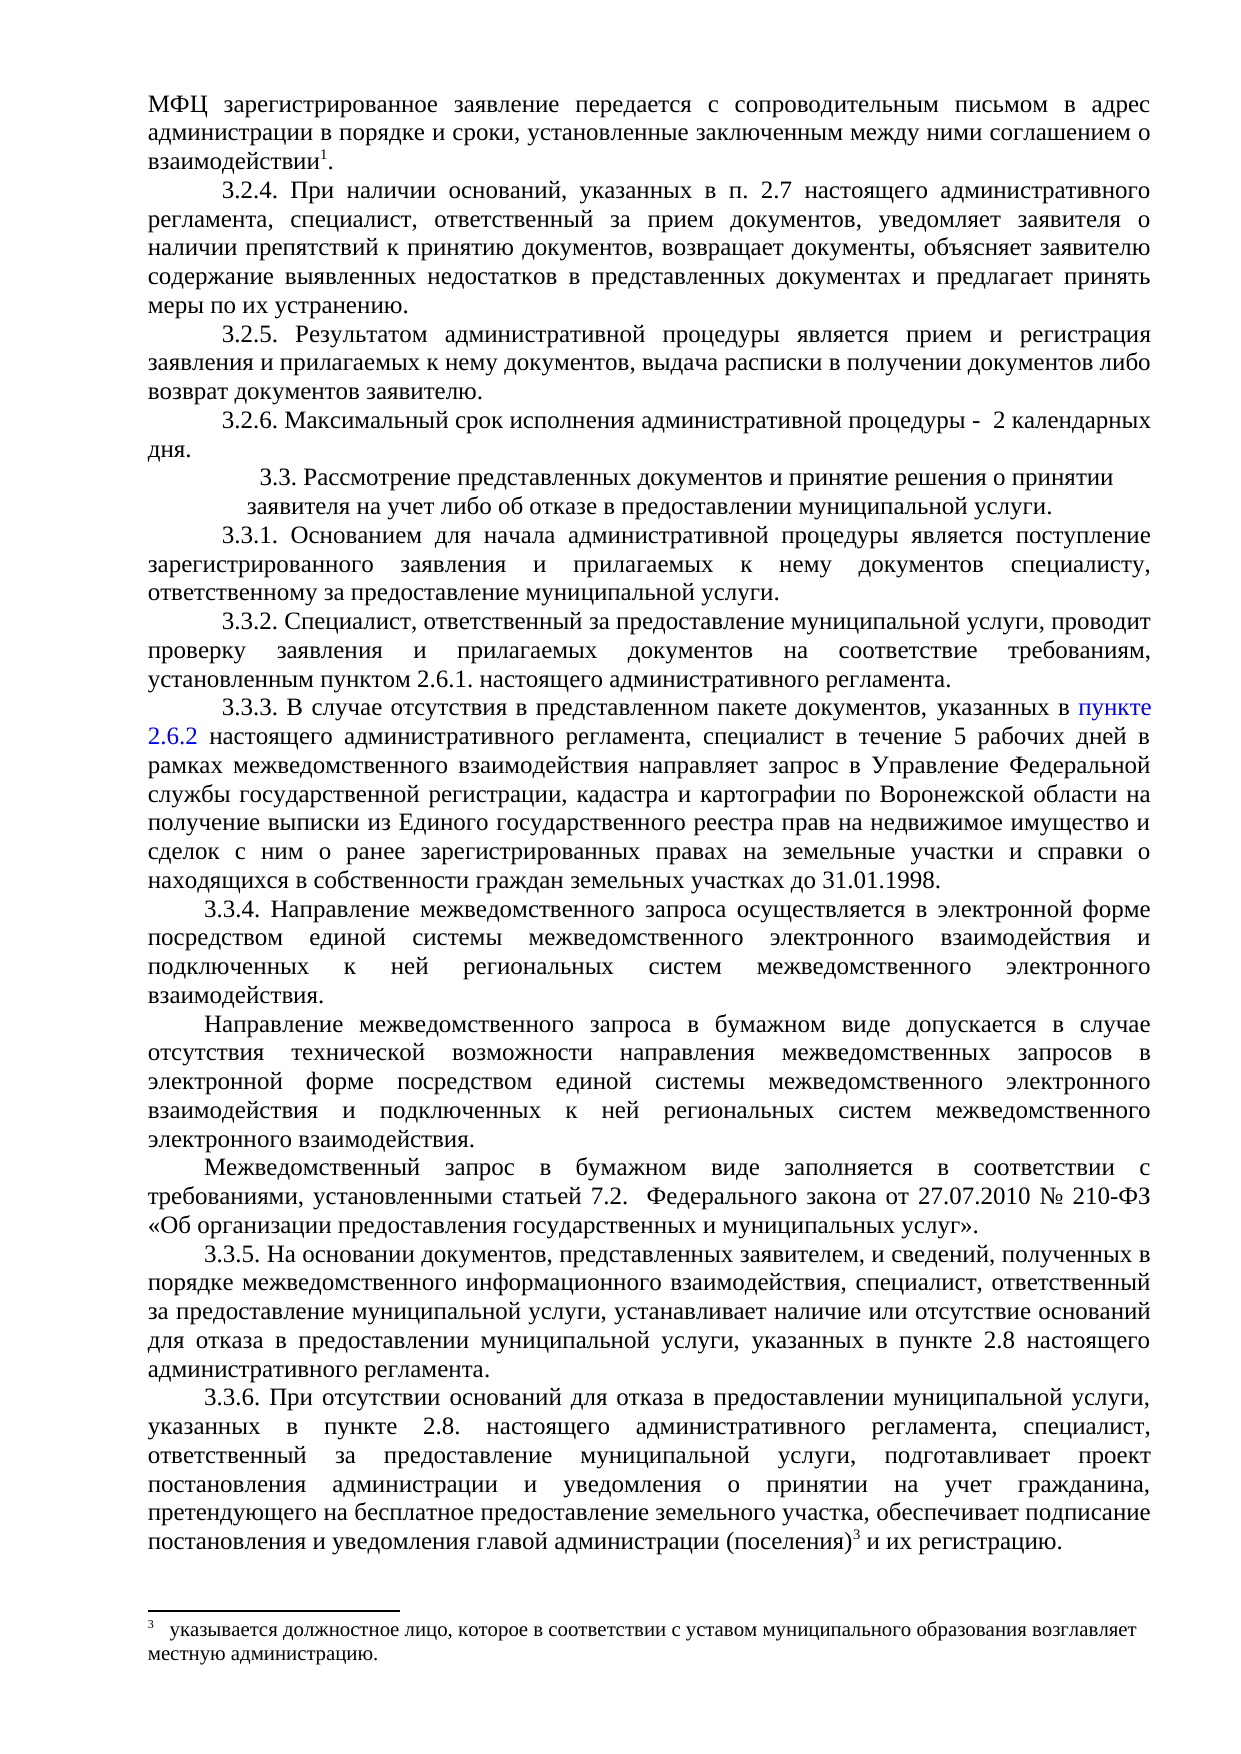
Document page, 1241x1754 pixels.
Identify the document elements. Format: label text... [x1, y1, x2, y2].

text Направление межведомственного запроса в бумажном виде допускается в случае отсутствия технической возможности направления межведомственных запросов в электронной форме посредством единой системы межведомственного электронного взаимодействия и подключенных к ней региональных систем межведомственного электронного взаимодействия. [148, 1009, 1152, 1152]
text 3.3.6. При отсутствии оснований для отказа в предоставлении муниципальной услуги, указанных в пункте 2.8. настоящего административного регламента, специалист, ответственный за предоставление муниципальной услуги, подготавливает проект постановления администрации и уведомления о принятии на учет гражданина, претендующего на бесплатное предоставление земельного участка, обеспечивает подписание постановления и уведомления главой администрации (поселения) и их регистрацию. [148, 1382, 1152, 1555]
text 3.3. Рассмотрение представленных документов и принятие решения о принятии заявителя на учет либо об отказе в предоставлении муниципальной услуги. [148, 462, 1152, 520]
text 3.3.5. На основании документов, представленных заявителем, и сведений, полученных в порядке межведомственного информационного взаимодействия, специалист, ответственный за предоставление муниципальной услуги, устанавливает наличие или отсутствие оснований для отказа в предоставлении муниципальной услуги, указанных в пункте 2.8 настоящего административного регламента. [148, 1239, 1152, 1382]
text 3.3.1. Основанием для начала административной процедуры является поступление зарегистрированного заявления и прилагаемых к нему документов специалисту, ответственному за предоставление муниципальной услуги. [148, 520, 1152, 606]
text 3.2.4. При наличии оснований, указанных в п. 2.7 настоящего административного регламента, специалист, ответственный за прием документов, уведомляет заявителя о наличии препятствий к принятию документов, возвращает документы, объясняет заявителю содержание выявленных недостатков в представленных документах и предлагает принять меры по их устранению. [148, 175, 1152, 319]
text 3.3.2. Специалист, ответственный за предоставление муниципальной услуги, проводит проверку заявления и прилагаемых документов на соответствие требованиям, установленным пунктом 2.6.1. настоящего административного регламента. [148, 606, 1152, 692]
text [148, 89, 1152, 175]
text 3.3.4. Направление межведомственного запроса осуществляется в электронной форме посредством единой системы межведомственного электронного взаимодействия и подключенных к ней региональных систем межведомственного электронного взаимодействия. [148, 894, 1152, 1009]
text 3.2.5. Результатом административной процедуры является прием и регистрация заявления и прилагаемых к нему документов, выдача расписки в получении документов либо возврат документов заявителю. [148, 319, 1152, 405]
text Межведомственный запрос в бумажном виде заполняется в соответствии с требованиями, установленными статьей 7.2. Федерального закона от 27.07.2010 № 210-ФЗ «Об организации предоставления государственных и муниципальных услуг». [148, 1152, 1152, 1239]
text 3.3.3. В случае отсутствия в представленном пакете документов, указанных в пункте 2.6.2 настоящего административного регламента, специалист в течение 5 рабочих дней в рамках межведомственного взаимодействия направляет запрос в Управление Федеральной службы государственной регистрации, кадастра и картографии по Воронежской области на получение выписки из Единого государственного реестра прав на недвижимое имущество и сделок с ним о ранее зарегистрированных правах на земельные участки и справки о находящихся в собственности граждан земельных участках до 31.01.1998. [148, 692, 1152, 894]
text 3.2.6. Максимальный срок исполнения административной процедуры - 2 календарных дня. [148, 405, 1152, 462]
